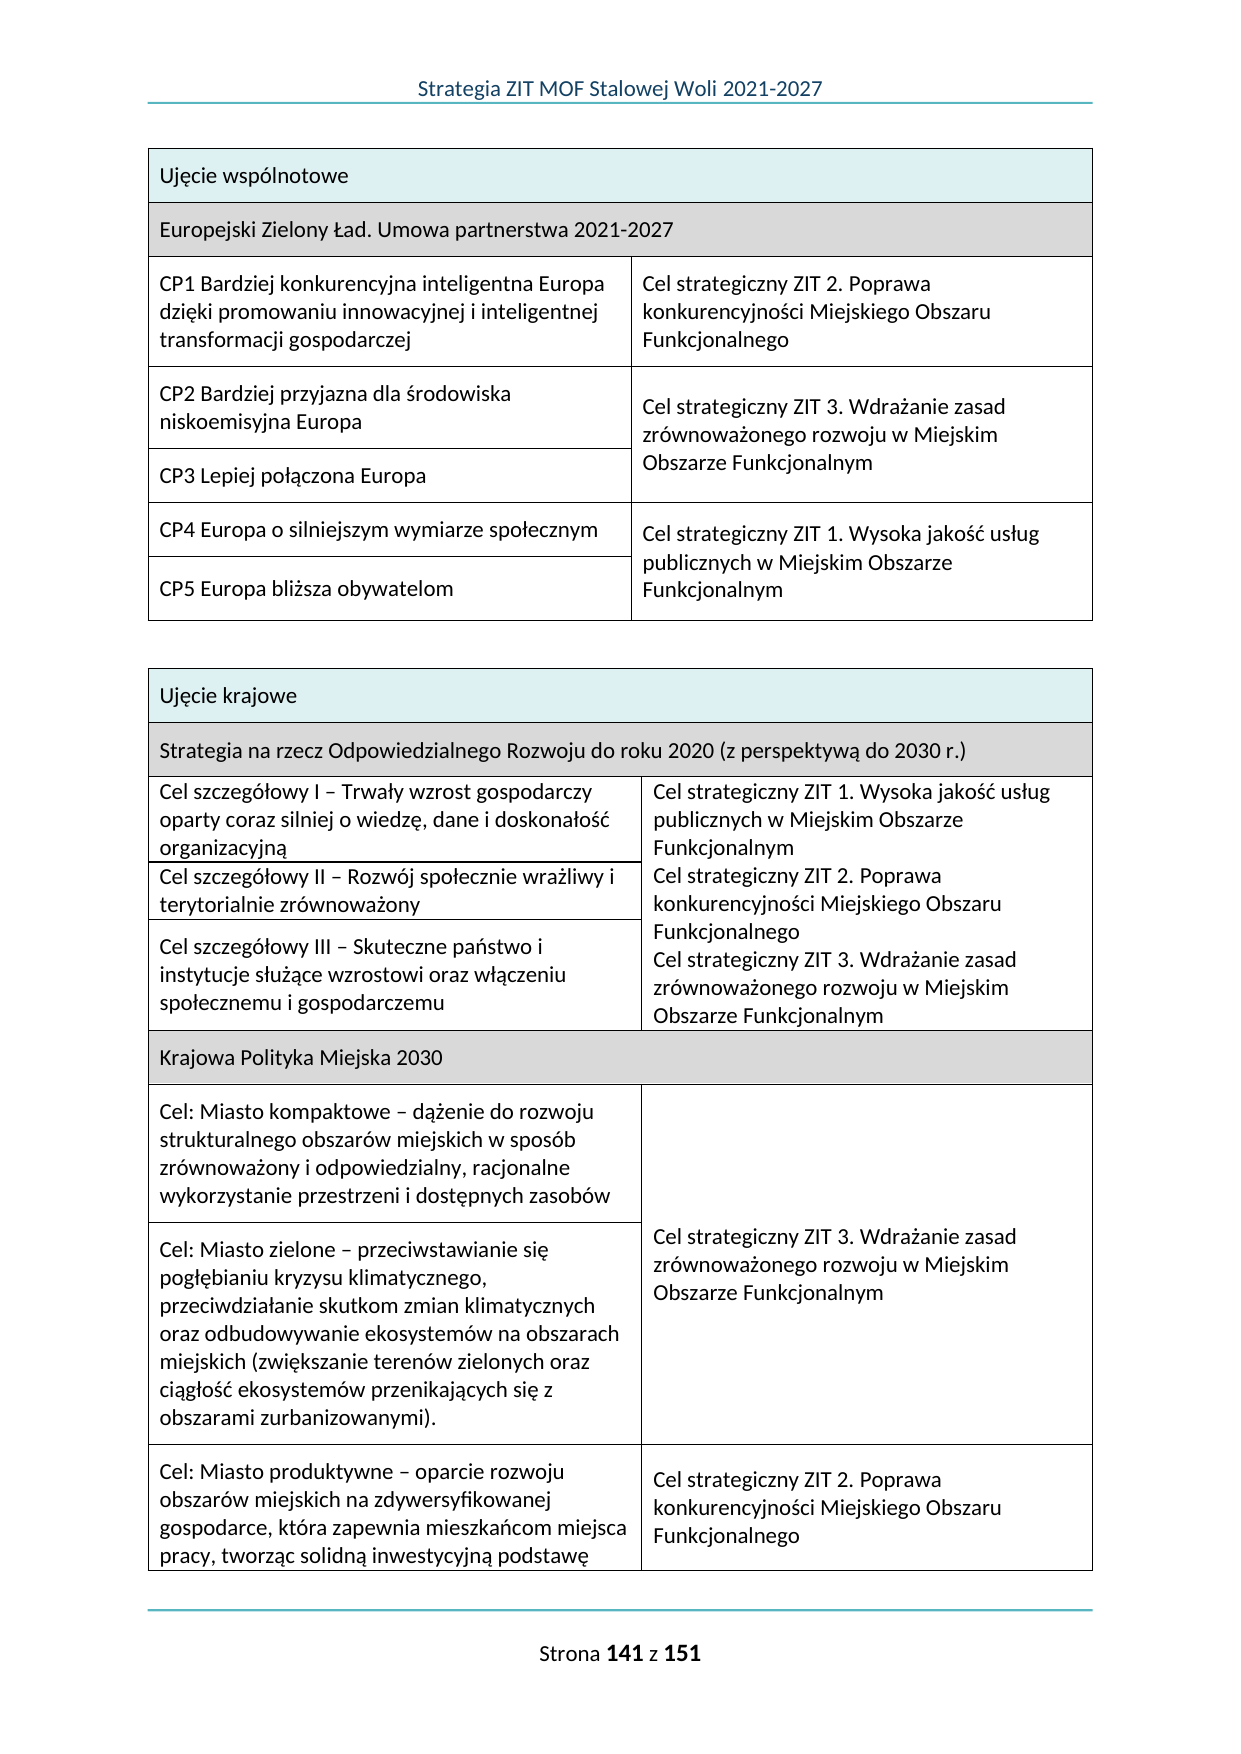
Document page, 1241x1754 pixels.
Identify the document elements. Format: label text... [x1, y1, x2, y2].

table_cell Cel: Miasto zielone – przeciwstawianie się pogłębianiu kryzysu klimatycznego, przeciwdziałanie skutkom zmian klimatycznych oraz odbudowywanie ekosystemów na obszarach miejskich (zwiększanie terenów zielonych oraz ciągłość ekosystemów przenikających się z obszarami ­zurbanizowanymi). [149, 1223, 641, 1444]
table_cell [642, 1445, 1092, 1569]
table_cell Cel strategiczny ZIT 3. Wdrażanie zasad zrównoważonego rozwoju w Miejskim Obszarze Funkcjonalnym [642, 1085, 1092, 1444]
table_cell CP3 Lepiej połączona Europa [149, 449, 631, 502]
table_header Ujęcie krajowe [149, 669, 1092, 722]
table_cell Cel szczegółowy III – Skuteczne państwo i instytucje służące wzrostowi oraz włączeniu społecznemu i gospodarczemu [149, 920, 641, 1029]
table_cell Cel strategiczny ZIT 1. Wysoka jakość usług publicznych w Miejskim Obszarze Funkcjonalnym Cel strategiczny ZIT 2. Poprawa konkurencyjności Miejskiego Obszaru Funkcjonalnego Cel strategiczny ZIT 3. Wdrażanie zasad zrównoważonego rozwoju w Miejskim Obszarze Funkcjonalnym [642, 777, 1092, 1029]
table_cell CP5 Europa bliższa obywatelom [149, 557, 631, 620]
table_cell Cel strategiczny ZIT 2. Poprawa konkurencyjności Miejskiego Obszaru Funkcjonalnego [632, 257, 1092, 366]
table_cell Cel szczegółowy I – Trwały wzrost gospodarczy oparty coraz silniej o wiedzę, dane i doskonałość organizacyjną [149, 777, 641, 861]
table_cell Krajowa Polityka Miejska 2030 [149, 1031, 1092, 1083]
table_header Ujęcie wspólnotowe [149, 149, 1092, 202]
table_cell CP4 Europa o silniejszym wymiarze społecznym [149, 503, 631, 556]
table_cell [149, 1445, 641, 1569]
table_cell CP1 Bardziej konkurencyjna inteligentna Europa dzięki promowaniu innowacyjnej i inteligentnej transformacji gospodarczej [149, 257, 631, 366]
table_cell CP2 Bardziej przyjazna dla środowiska niskoemisyjna Europa [149, 367, 631, 448]
table_cell Cel: Miasto kompaktowe – dążenie do rozwoju strukturalnego obszarów miejskich w sposób zrównoważony i odpowiedzialny, racjonalne wykorzystanie przestrzeni i dostępnych zasobów [149, 1085, 641, 1222]
table_cell Cel strategiczny ZIT 3. Wdrażanie zasad zrównoważonego rozwoju w Miejskim Obszarze Funkcjonalnym [632, 367, 1092, 502]
table_cell Cel szczegółowy II – Rozwój społecznie wrażliwy i terytorialnie zrównoważony [149, 863, 641, 918]
table_cell Cel strategiczny ZIT 1. Wysoka jakość usług publicznych w Miejskim Obszarze Funkcjonalnym [632, 503, 1092, 620]
table_cell Europejski Zielony Ład. Umowa partnerstwa 2021-2027 [149, 203, 1092, 256]
table_cell Strategia na rzecz Odpowiedzialnego Rozwoju do roku 2020 (z perspektywą do 2030 r.) [149, 723, 1092, 776]
